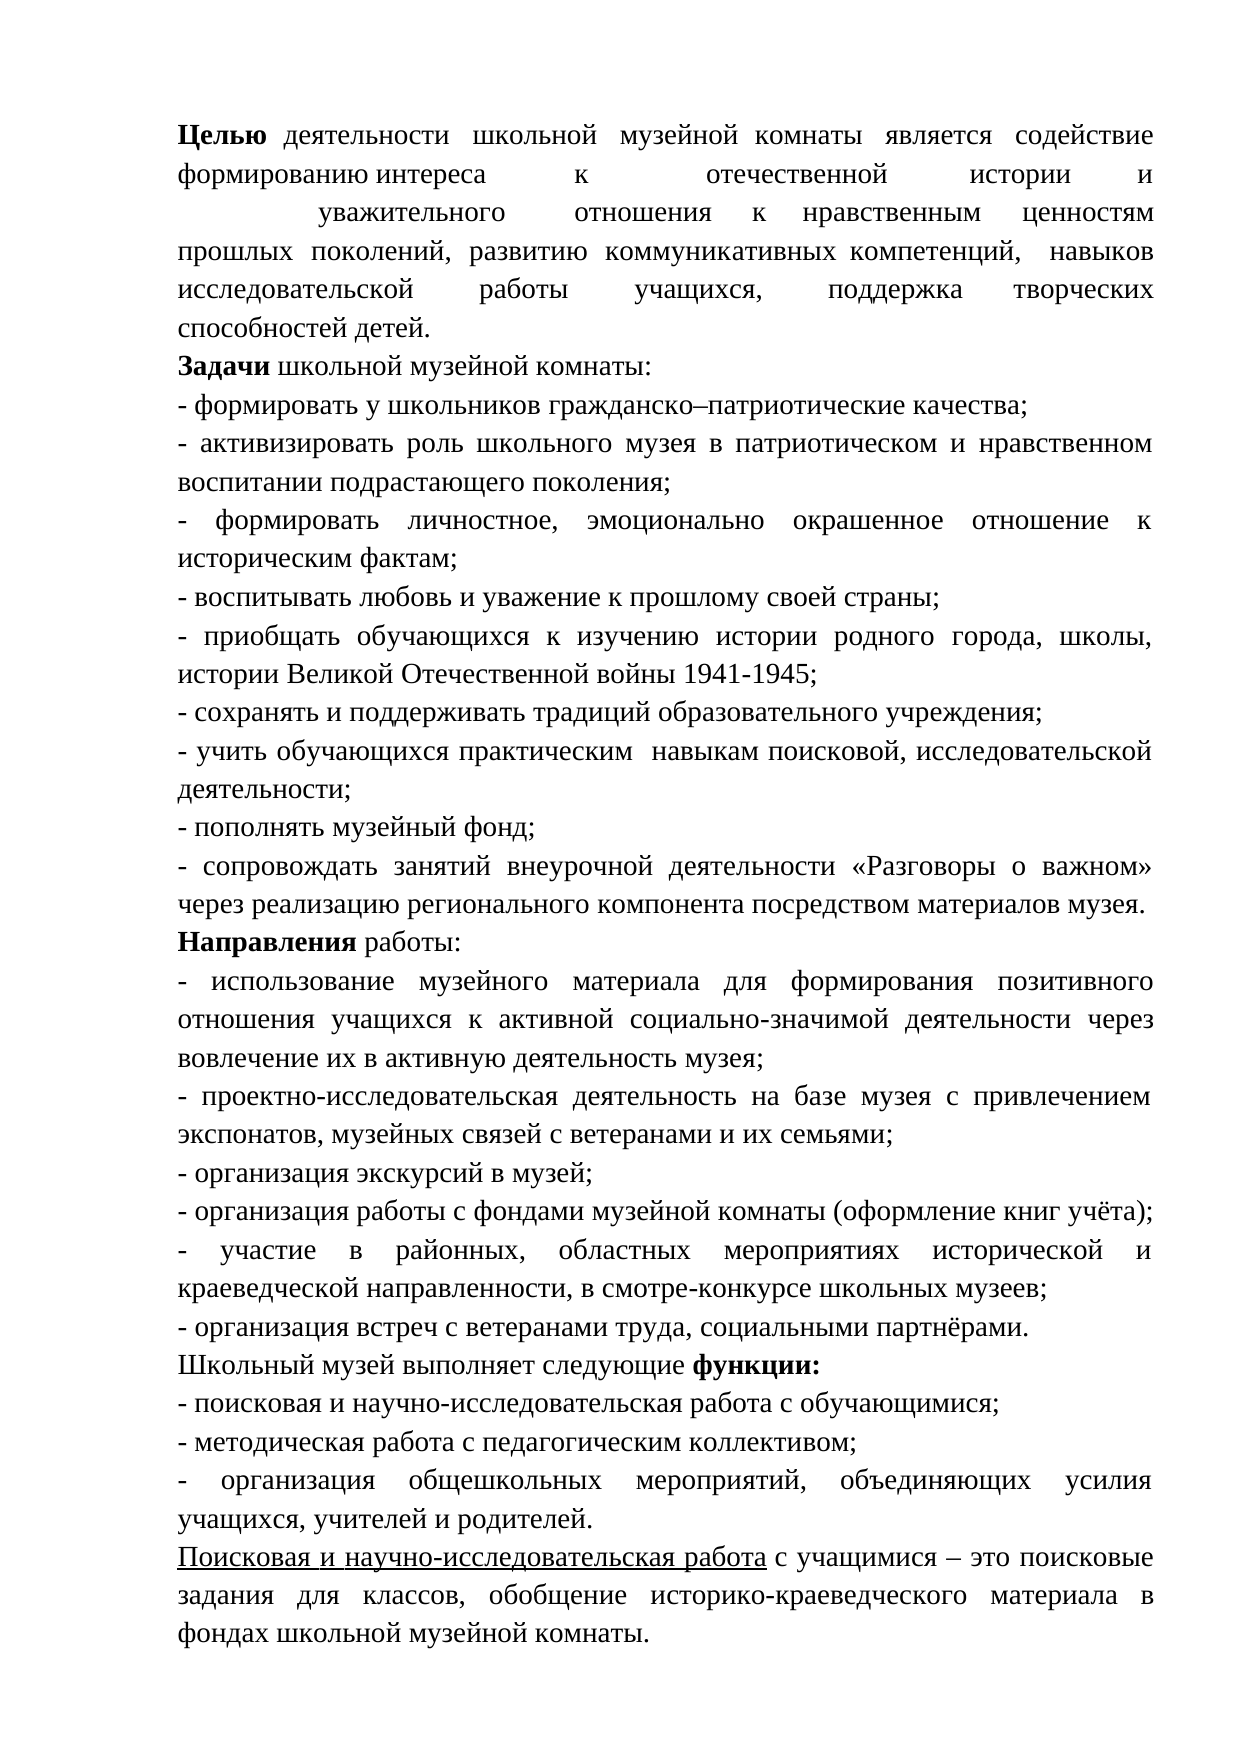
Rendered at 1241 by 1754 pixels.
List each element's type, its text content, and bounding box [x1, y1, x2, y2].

text - поисковая и научно-исследовательская работа с обучающимися; - методическая работа с педагогическим коллективом; [177, 1385, 1007, 1457]
text Целью деятельности школьной музейной комнаты является содействие формированию интереса к отечественной истории и уважительного отношения к нравственным ценностям прошлых поколений, развитию коммуникативных компетенций, навыков исследовательской работы учащихся, поддержка творческих способностей детей. [177, 117, 1154, 343]
text - пополнять музейный фонд; [177, 809, 1154, 843]
text - приобщать обучающихся к изучению истории родного города, школы, истории Великой Отечественной войны 1941-1945; [177, 618, 1159, 689]
text - организация экскурсий в музей; [177, 1155, 1154, 1188]
text - использование музейного материала для формирования позитивного отношения учащихся к активной социально-значимой деятельности через вовлечение их в активную деятельность музея; [177, 963, 1154, 1073]
text - проектно-исследовательская деятельность на базе музея с привлечением экспонатов, музейных связей с ветеранами и их семьями; [177, 1078, 1158, 1150]
text - формировать у школьников гражданско–патриотические качества; [177, 387, 1154, 420]
text - активизировать роль школьного музея в патриотическом и нравственном воспитании подрастающего поколения; [177, 425, 1159, 497]
text Поисковая и научно-исследовательская работа с учащимися – это поисковые задания для классов, обобщение историко-краеведческого материала в фондах школьной музейной комнаты. [177, 1539, 1154, 1649]
text - формировать личностное, эмоционально окрашенное отношение к историческим фактам; [177, 502, 1159, 574]
text - организация работы с фондами музейной комнаты (оформление книг учёта); [177, 1193, 1154, 1227]
text - сопровождать занятий внеурочной деятельности «Разговоры о важном» через реализацию регионального компонента посредством материалов музея. Направления работы: [177, 848, 1159, 958]
text - учить обучающихся практическим навыкам поисковой, исследовательской деятельности; [177, 733, 1159, 804]
text Задачи школьной музейной комнаты: [177, 348, 1154, 382]
text - воспитывать любовь и уважение к прошлому своей страны; [177, 579, 1154, 613]
text - организация встреч с ветеранами труда, социальными партнёрами. Школьный музей выполняет следующие функции: [177, 1309, 1036, 1381]
text - сохранять и поддерживать традиций образовательного учреждения; [177, 694, 1154, 728]
text - организация общешкольных мероприятий, объединяющих усилия учащихся, учителей и родителей. [177, 1462, 1158, 1534]
text - участие в районных, областных мероприятиях исторической и краеведческой направленности, в смотре-конкурсе школьных музеев; [177, 1232, 1158, 1304]
